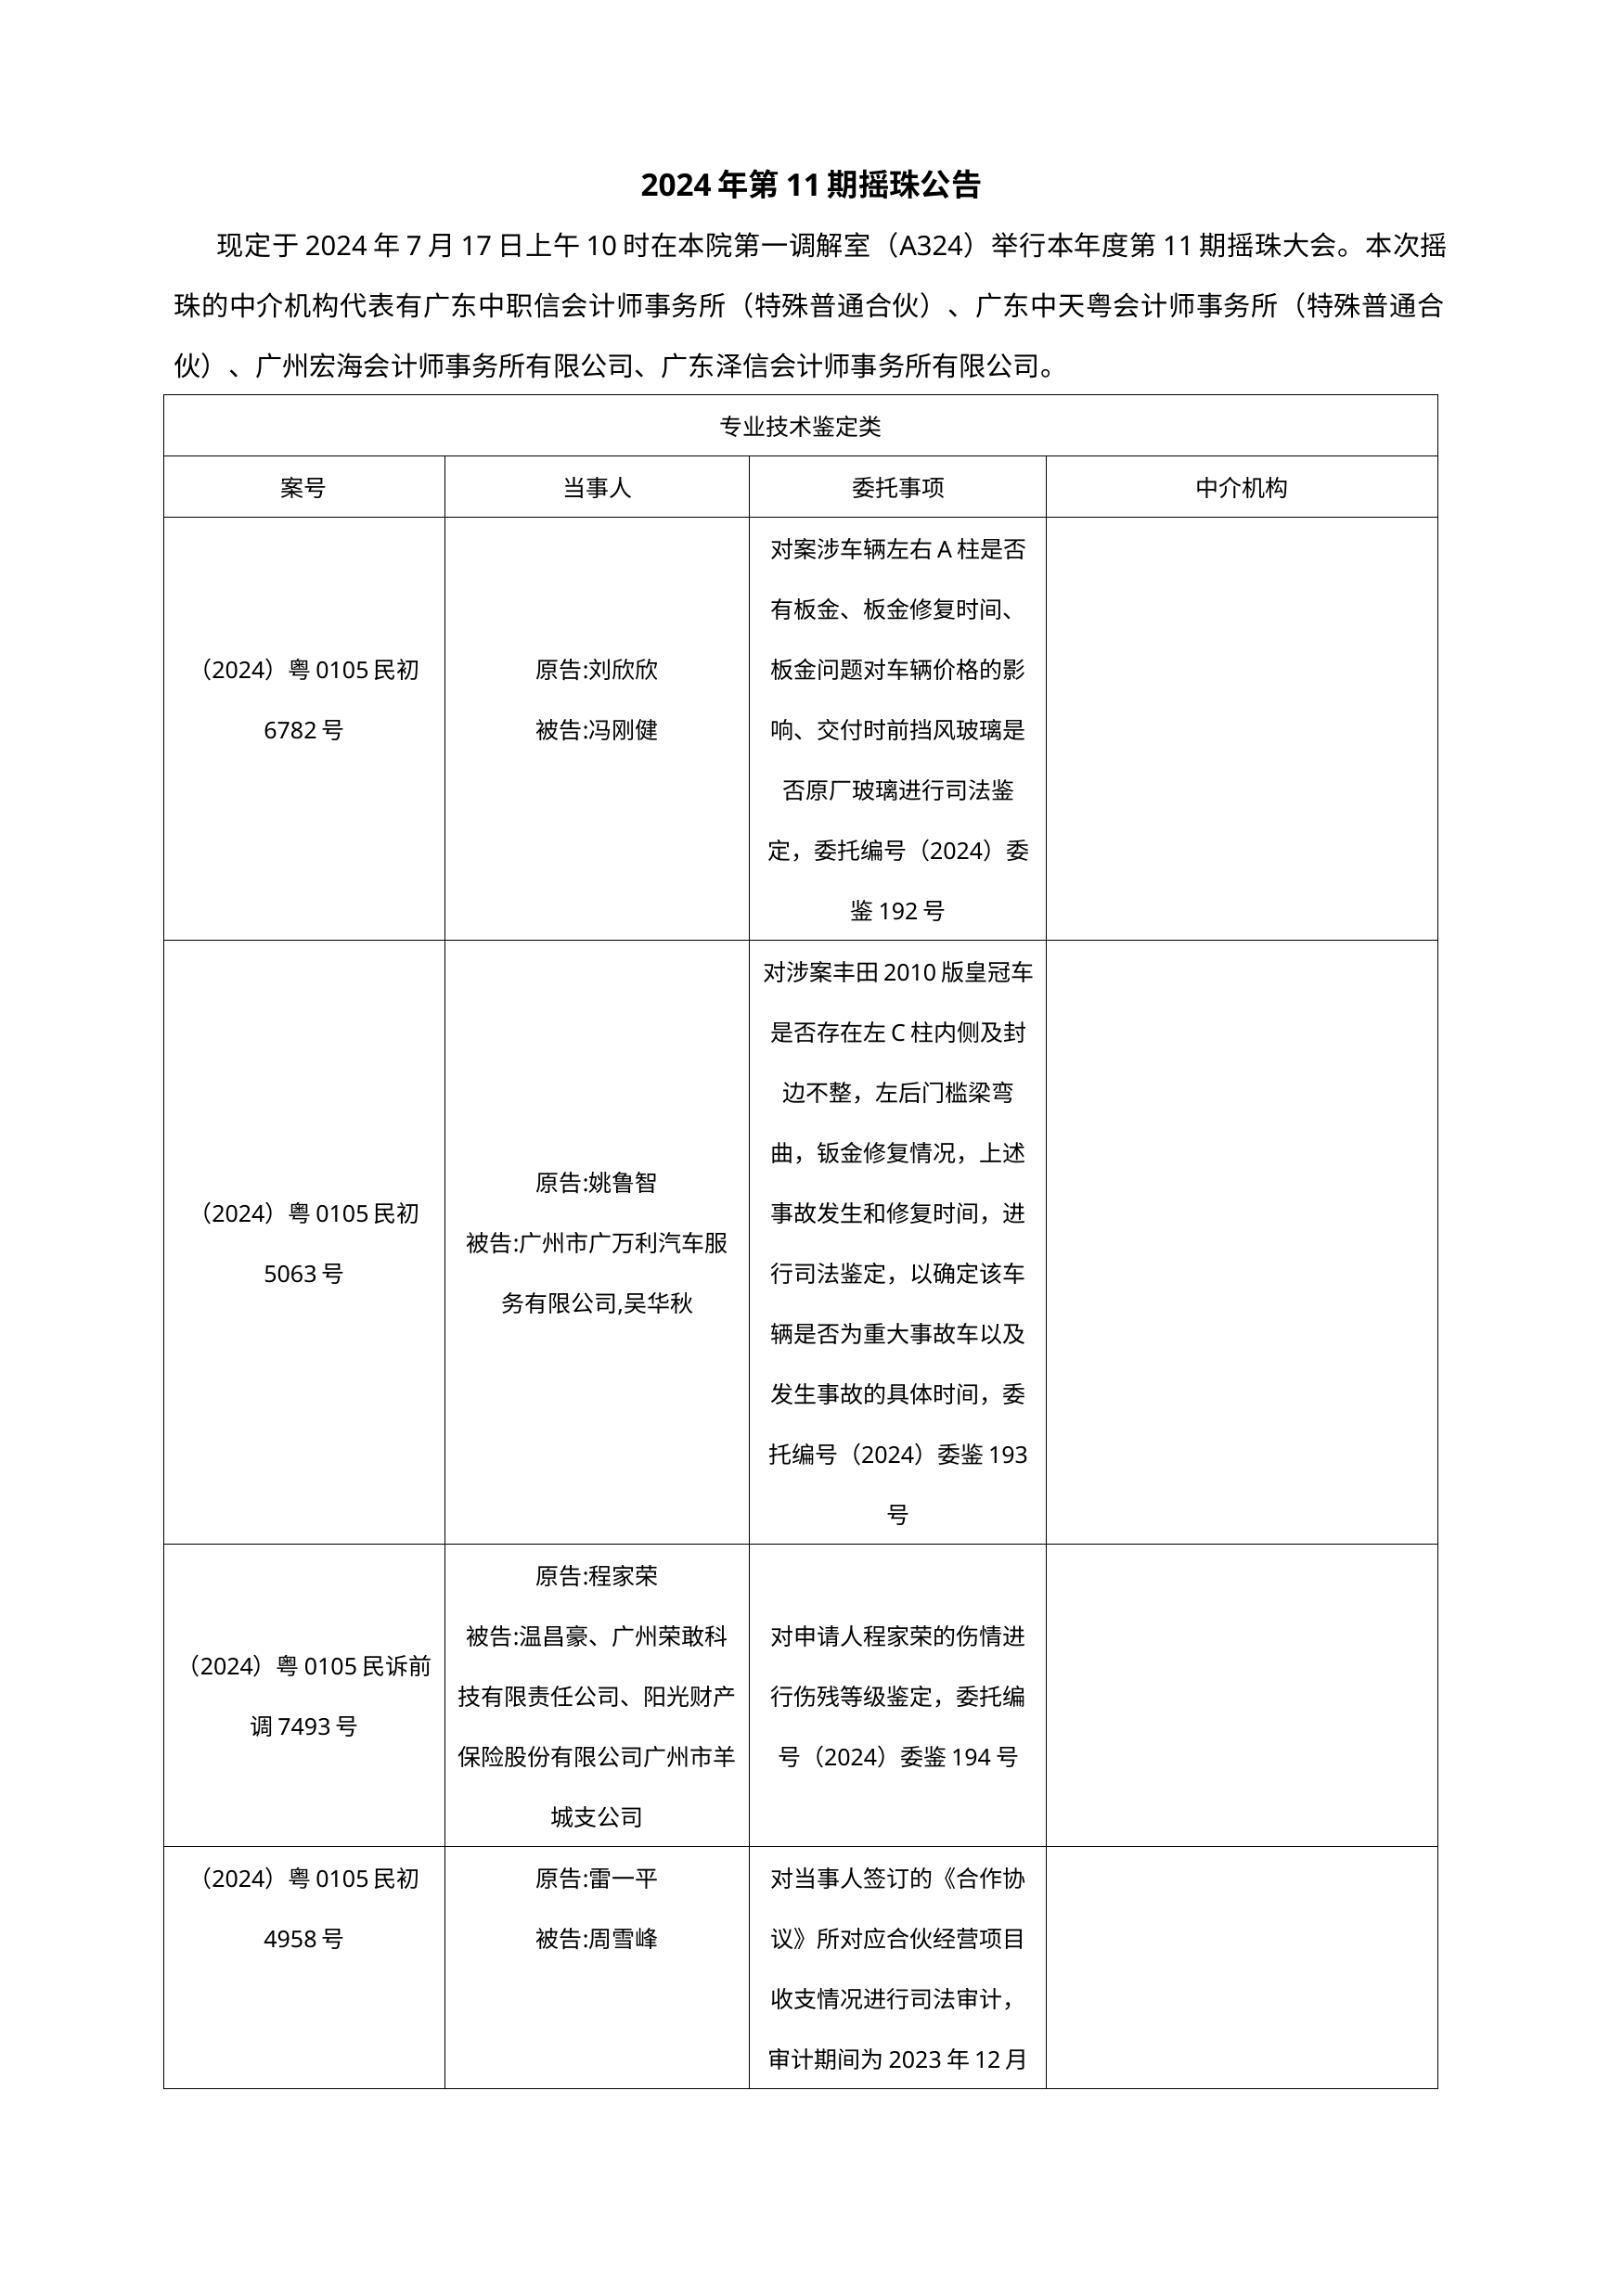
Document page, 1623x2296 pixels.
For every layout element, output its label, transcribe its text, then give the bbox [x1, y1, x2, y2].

table_cell 委托事项 [750, 456, 1046, 517]
table_cell 当事人 [445, 456, 749, 517]
table_cell （2024）粤0105民初6782号 [164, 518, 444, 940]
table_cell 对涉案丰田2010版皇冠车是否存在左C柱内侧及封边不整，左后门槛梁弯曲，钣金修复情况，上述事故发生和修复时间，进行司法鉴定，以确定该车辆是否为重大事故车以及发生事故的具体时间，委托编号（2024）委鉴193号 [750, 941, 1046, 1544]
table_cell （2024）粤0105民初5063号 [164, 941, 444, 1544]
table_cell 原告:程家荣 被告:温昌豪、广州荣敢科技有限责任公司、阳光财产保险股份有限公司广州市羊城支公司 [445, 1545, 749, 1846]
table_cell 案号 [164, 456, 444, 517]
table_cell [1047, 941, 1437, 1544]
table_cell 对申请人程家荣的伤情进行伤残等级鉴定，委托编号（2024）委鉴194号 [750, 1545, 1046, 1846]
table_cell 原告:姚鲁智 被告:广州市广万利汽车服务有限公司,吴华秋 [445, 941, 749, 1544]
text 2024年第11期摇珠公告 [174, 153, 1449, 213]
table_cell 原告:雷一平 被告:周雪峰 [445, 1847, 749, 2088]
table_cell [1047, 1847, 1437, 2088]
table_cell （2024）粤0105民诉前调7493号 [164, 1545, 444, 1846]
table_cell [1047, 1545, 1437, 1846]
table_cell [1047, 518, 1437, 940]
table_cell 对案涉车辆左右A柱是否有板金、板金修复时间、板金问题对车辆价格的影响、交付时前挡风玻璃是否原厂玻璃进行司法鉴定，委托编号（2024）委鉴192号 [750, 518, 1046, 940]
text 现定于2024年7月17日上午10时在本院第一调解室（A324）举行本年度第11期摇珠大会。本次摇珠的中介机构代表有广东中职信会计师事务所（特殊普通合伙）、广东中天粤会计师事务所（特殊普通合伙）、广州宏海会计师事务所有限公司、广东泽信会计师事务所有限公司。 [174, 213, 1449, 394]
table_cell （2024）粤0105民初4958号 [164, 1847, 444, 2088]
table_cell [750, 1847, 1046, 2088]
table_header 专业技术鉴定类 [164, 395, 1437, 455]
table_cell 中介机构 [1047, 456, 1437, 517]
table_cell 原告:刘欣欣 被告:冯刚健 [445, 518, 749, 940]
